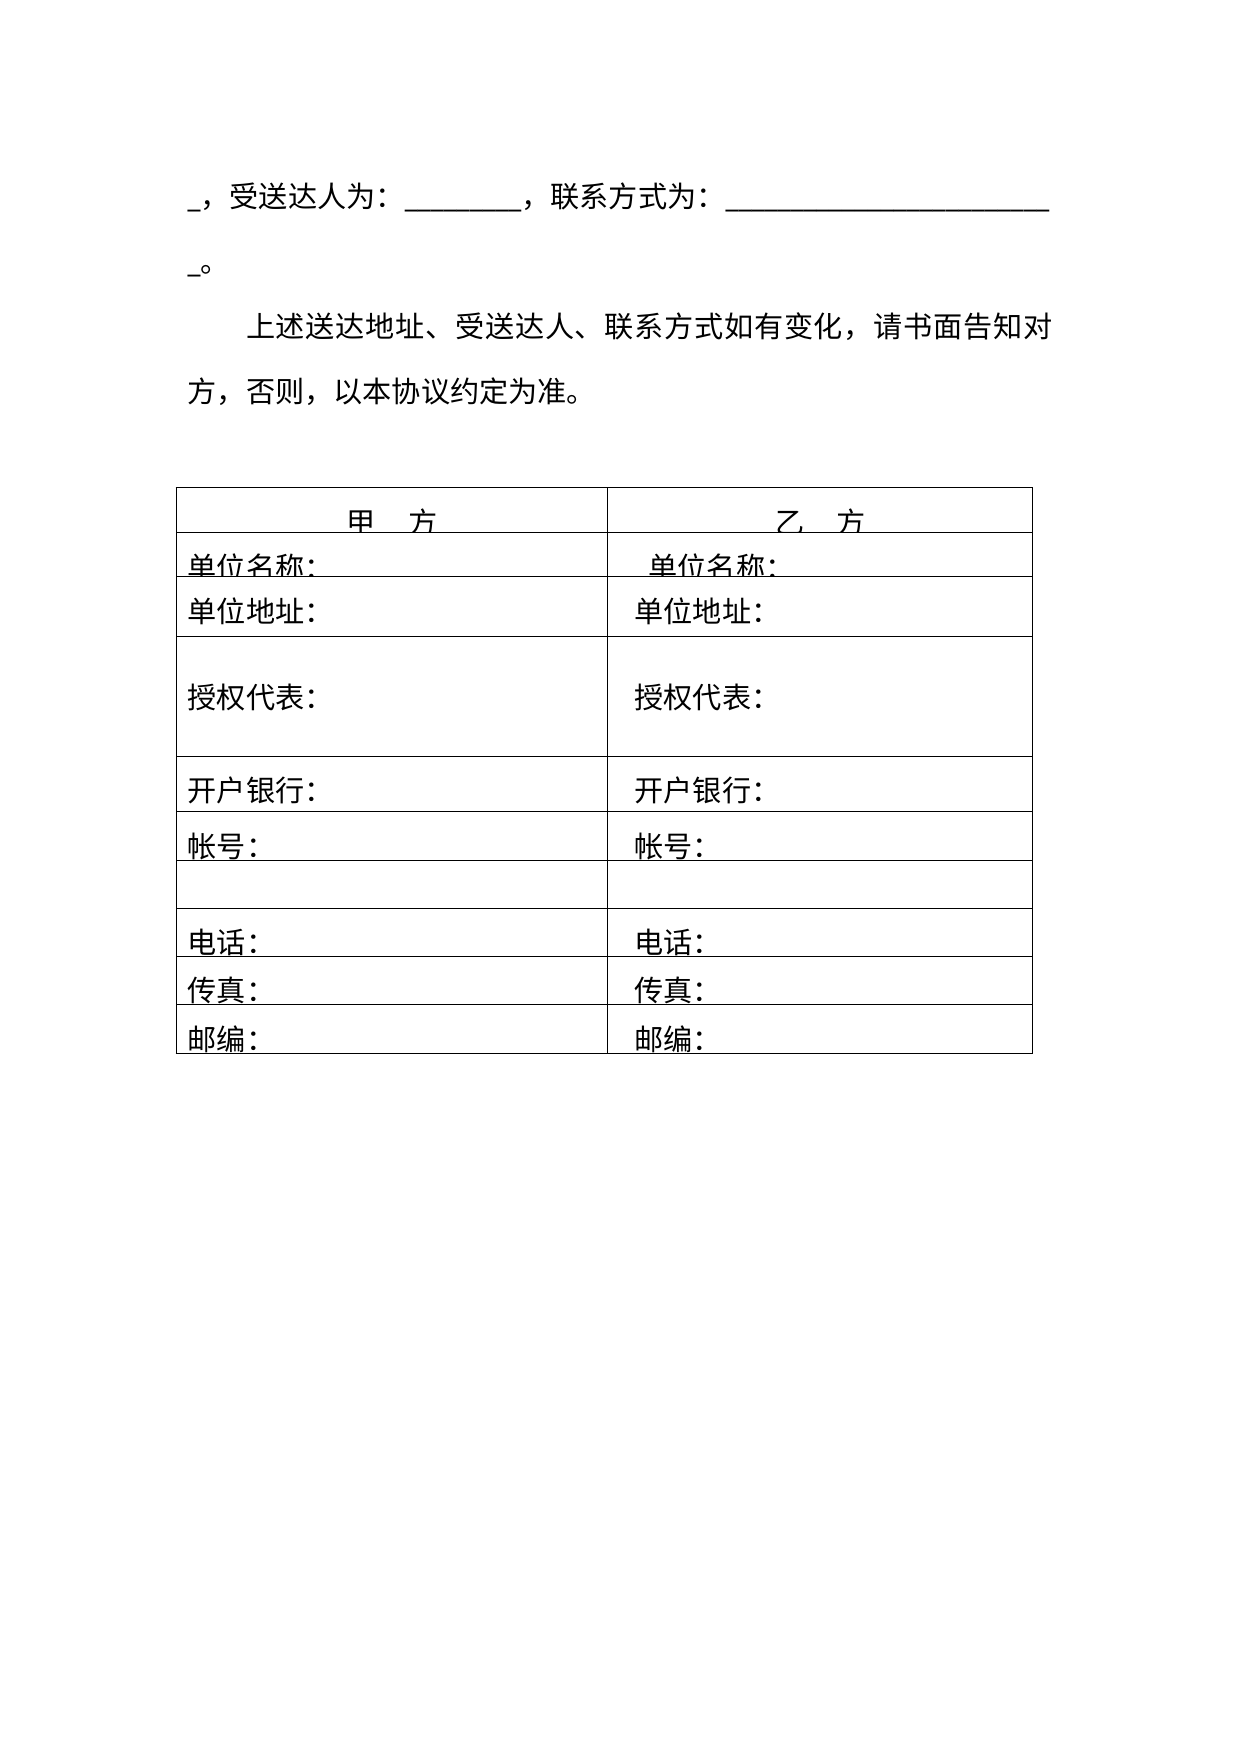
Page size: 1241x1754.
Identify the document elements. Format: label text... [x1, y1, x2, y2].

table_header 甲 方 [177, 488, 607, 532]
text 上述送达地址、受送达人、联系方式如有变化，请书面告知对方，否则，以本协议约定为准。 [187, 292, 1053, 422]
table_cell 单位地址： [608, 577, 1032, 636]
table_header 乙 方 [608, 488, 1032, 532]
table_cell 单位名称： [177, 533, 607, 576]
table_cell [177, 861, 607, 908]
table_cell 帐号： [608, 812, 1032, 859]
table_cell 邮编： [608, 1005, 1032, 1052]
table_cell 开户银行： [177, 757, 607, 811]
table_cell 电话： [177, 909, 607, 956]
table_cell 授权代表： [177, 637, 607, 756]
table_cell [608, 861, 1032, 908]
table_cell 邮编： [177, 1005, 607, 1052]
table_cell 传真： [608, 957, 1032, 1004]
table_cell 单位地址： [177, 577, 607, 636]
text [187, 162, 1053, 292]
table_cell 帐号： [177, 812, 607, 859]
table_cell 电话： [608, 909, 1032, 956]
table_cell 开户银行： [608, 757, 1032, 811]
table_cell 授权代表： [608, 637, 1032, 756]
table_cell 传真： [177, 957, 607, 1004]
table_cell 单位名称： [608, 533, 1032, 576]
